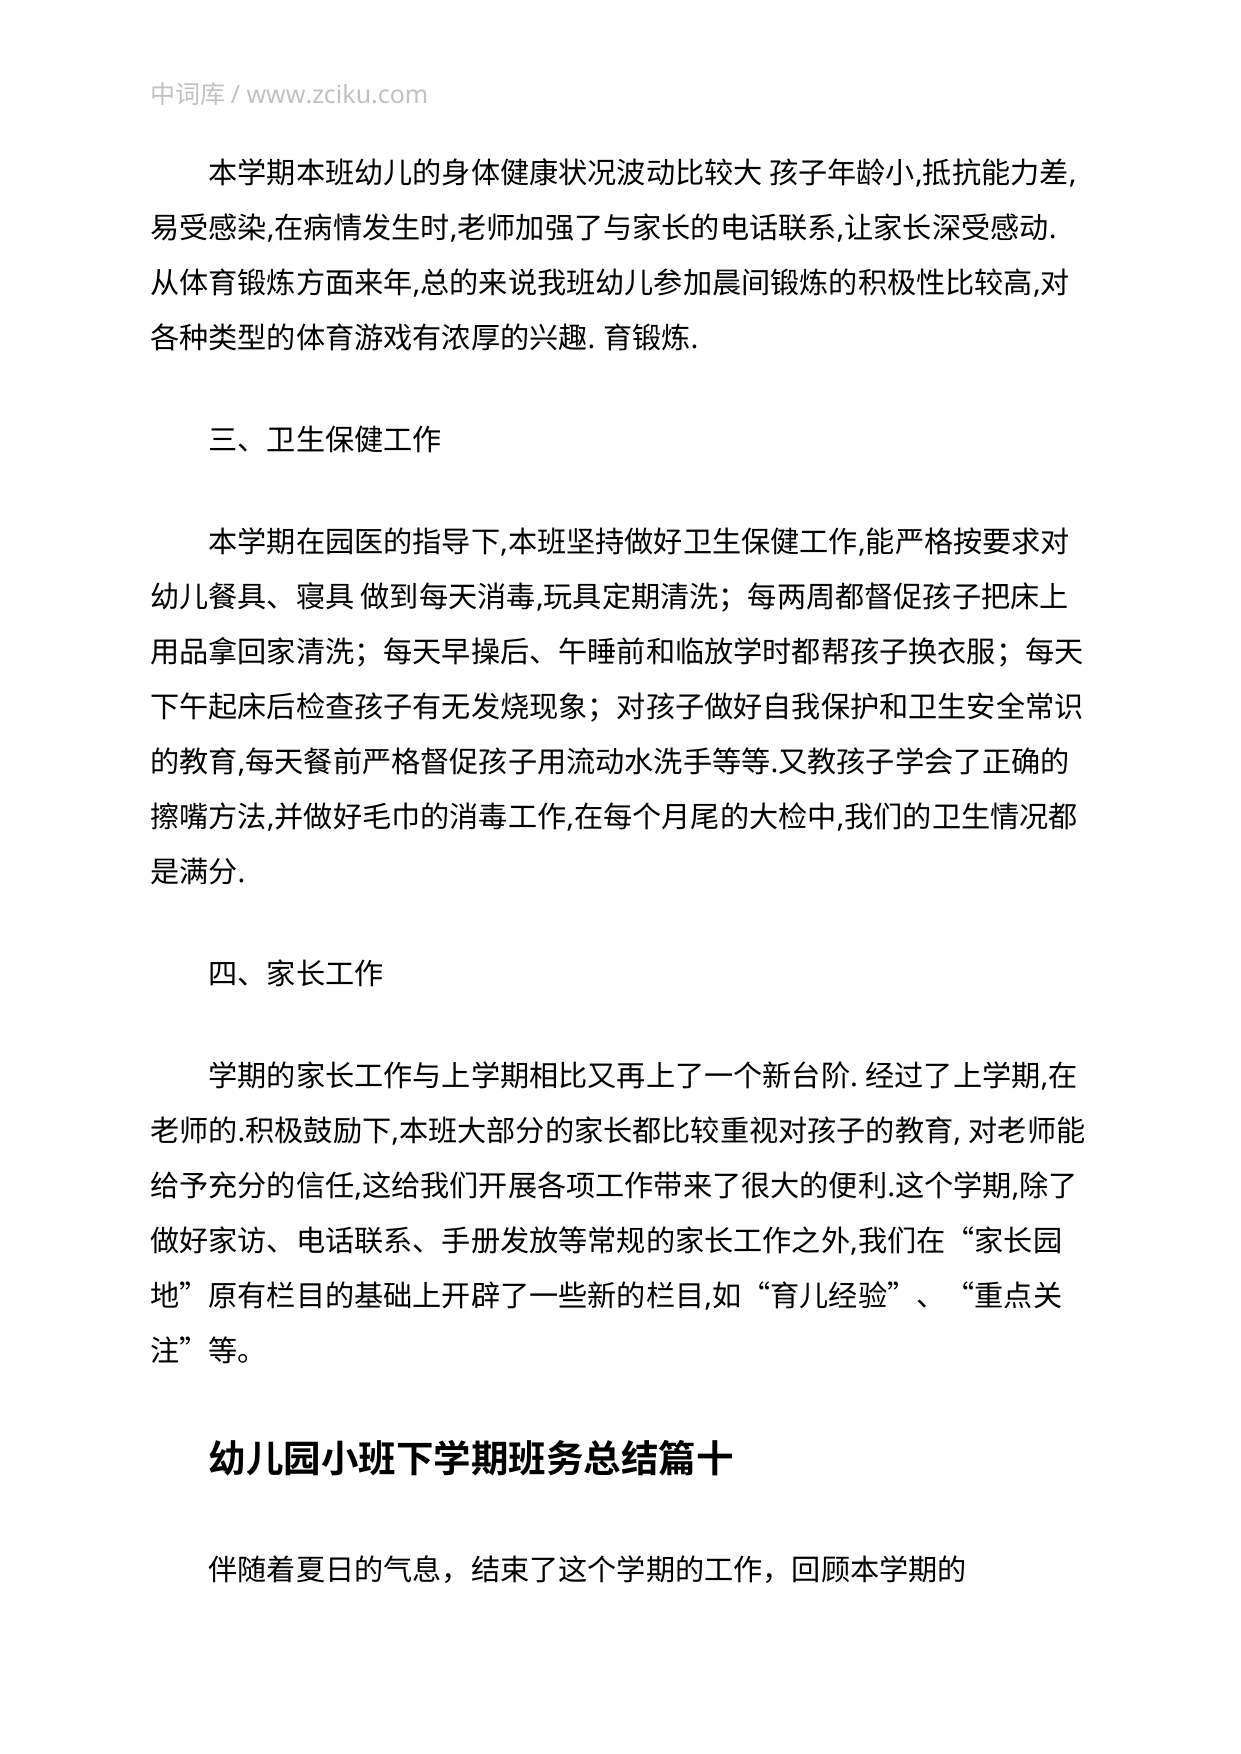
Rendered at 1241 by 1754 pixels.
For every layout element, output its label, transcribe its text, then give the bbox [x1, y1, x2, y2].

text 本学期本班幼儿的身体健康状况波动比较大 孩子年龄小,抵抗能力差,易受感染,在病情发生时,老师加强了与家长的电话联系,让家长深受感动. 从体育锻炼方面来年,总的来说我班幼儿参加晨间锻炼的积极性比较高,对各种类型的体育游戏有浓厚的兴趣. 育锻炼. [150, 150, 1090, 357]
text 伴随着夏日的气息，结束了这个学期的工作，回顾本学期的 [150, 1546, 1090, 1589]
text 幼儿园小班下学期班务总结篇十 [150, 1429, 1090, 1483]
text 三、卫生保健工作 [150, 417, 1090, 459]
text 学期的家长工作与上学期相比又再上了一个新台阶. 经过了上学期,在老师的.积极鼓励下,本班大部分的家长都比较重视对孩子的教育, 对老师能给予充分的信任,这给我们开展各项工作带来了很大的便利.这个学期,除了做好家访、电话联系、手册发放等常规的家长工作之外,我们在“家长园地”原有栏目的基础上开辟了一些新的栏目,如“育儿经验”、“重点关注”等。 [150, 1052, 1090, 1369]
text 本学期在园医的指导下,本班坚持做好卫生保健工作,能严格按要求对幼儿餐具、寝具 做到每天消毒,玩具定期清洗；每两周都督促孩子把床上用品拿回家清洗；每天早操后、午睡前和临放学时都帮孩子换衣服；每天下午起床后检查孩子有无发烧现象；对孩子做好自我保护和卫生安全常识的教育,每天餐前严格督促孩子用流动水洗手等等.又教孩子学会了正确的擦嘴方法,并做好毛巾的消毒工作,在每个月尾的大检中,我们的卫生情况都是满分. [150, 519, 1090, 891]
text 四、家长工作 [150, 951, 1090, 993]
